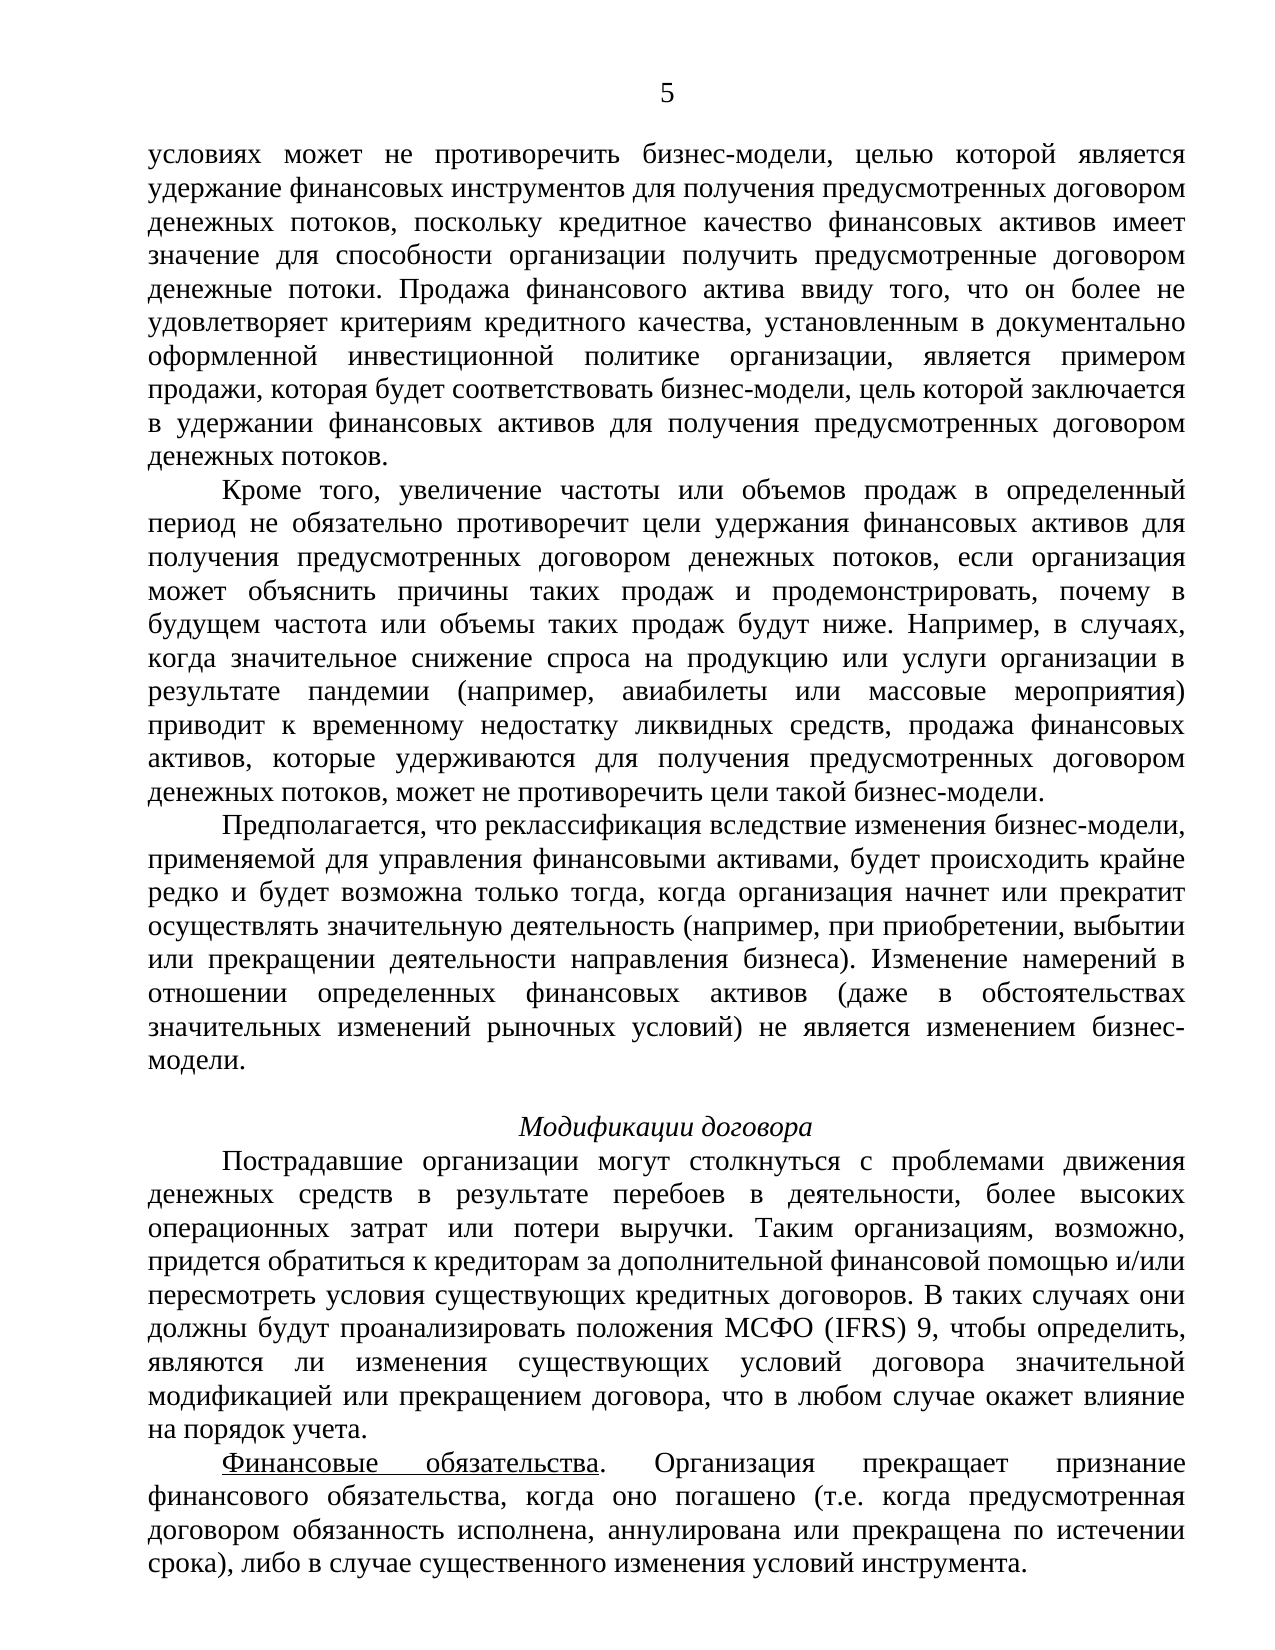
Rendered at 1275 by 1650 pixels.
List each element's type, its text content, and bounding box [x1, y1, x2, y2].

text Кроме того, увеличение частоты или объемов продаж в определенный период не обязательно противоречит цели удержания финансовых активов для получения предусмотренных договором денежных потоков, если организация может объяснить причины таких продаж и продемонстрировать, почему в будущем частота или объемы таких продаж будут ниже. Например, в случаях, когда значительное снижение спроса на продукцию или услуги организации в результате пандемии (например, авиабилеты или массовые мероприятия) приводит к временному недостатку ликвидных средств, продажа финансовых активов, которые удерживаются для получения предусмотренных договором денежных потоков, может не противоречить цели такой бизнес-модели. [148, 472, 1186, 807]
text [148, 137, 1186, 472]
text Финансовые обязательства. Организация прекращает признание финансового обязательства, когда оно погашено (т.е. когда предусмотренная договором обязанность исполнена, аннулирована или прекращена по истечении срока), либо в случае существенного изменения условий инструмента. [148, 1445, 1186, 1579]
text Пострадавшие организации могут столкнуться с проблемами движения денежных средств в результате перебоев в деятельности, более высоких операционных затрат или потери выручки. Таким организациям, возможно, придется обратиться к кредиторам за дополнительной финансовой помощью и/или пересмотреть условия существующих кредитных договоров. В таких случаях они должны будут проанализировать положения МСФО (IFRS) 9, чтобы определить, являются ли изменения существующих условий договора значительной модификацией или прекращением договора, что в любом случае окажет влияние на порядок учета. [148, 1143, 1186, 1445]
text Предполагается, что реклассификация вследствие изменения бизнес-модели, применяемой для управления финансовыми активами, будет происходить крайне редко и будет возможна только тогда, когда организация начнет или прекратит осуществлять значительную деятельность (например, при приобретении, выбытии или прекращении деятельности направления бизнеса). Изменение намерений в отношении определенных финансовых активов (даже в обстоятельствах значительных изменений рыночных условий) не является изменением бизнес-модели. [148, 807, 1186, 1076]
text Модификации договора [148, 1109, 1186, 1143]
